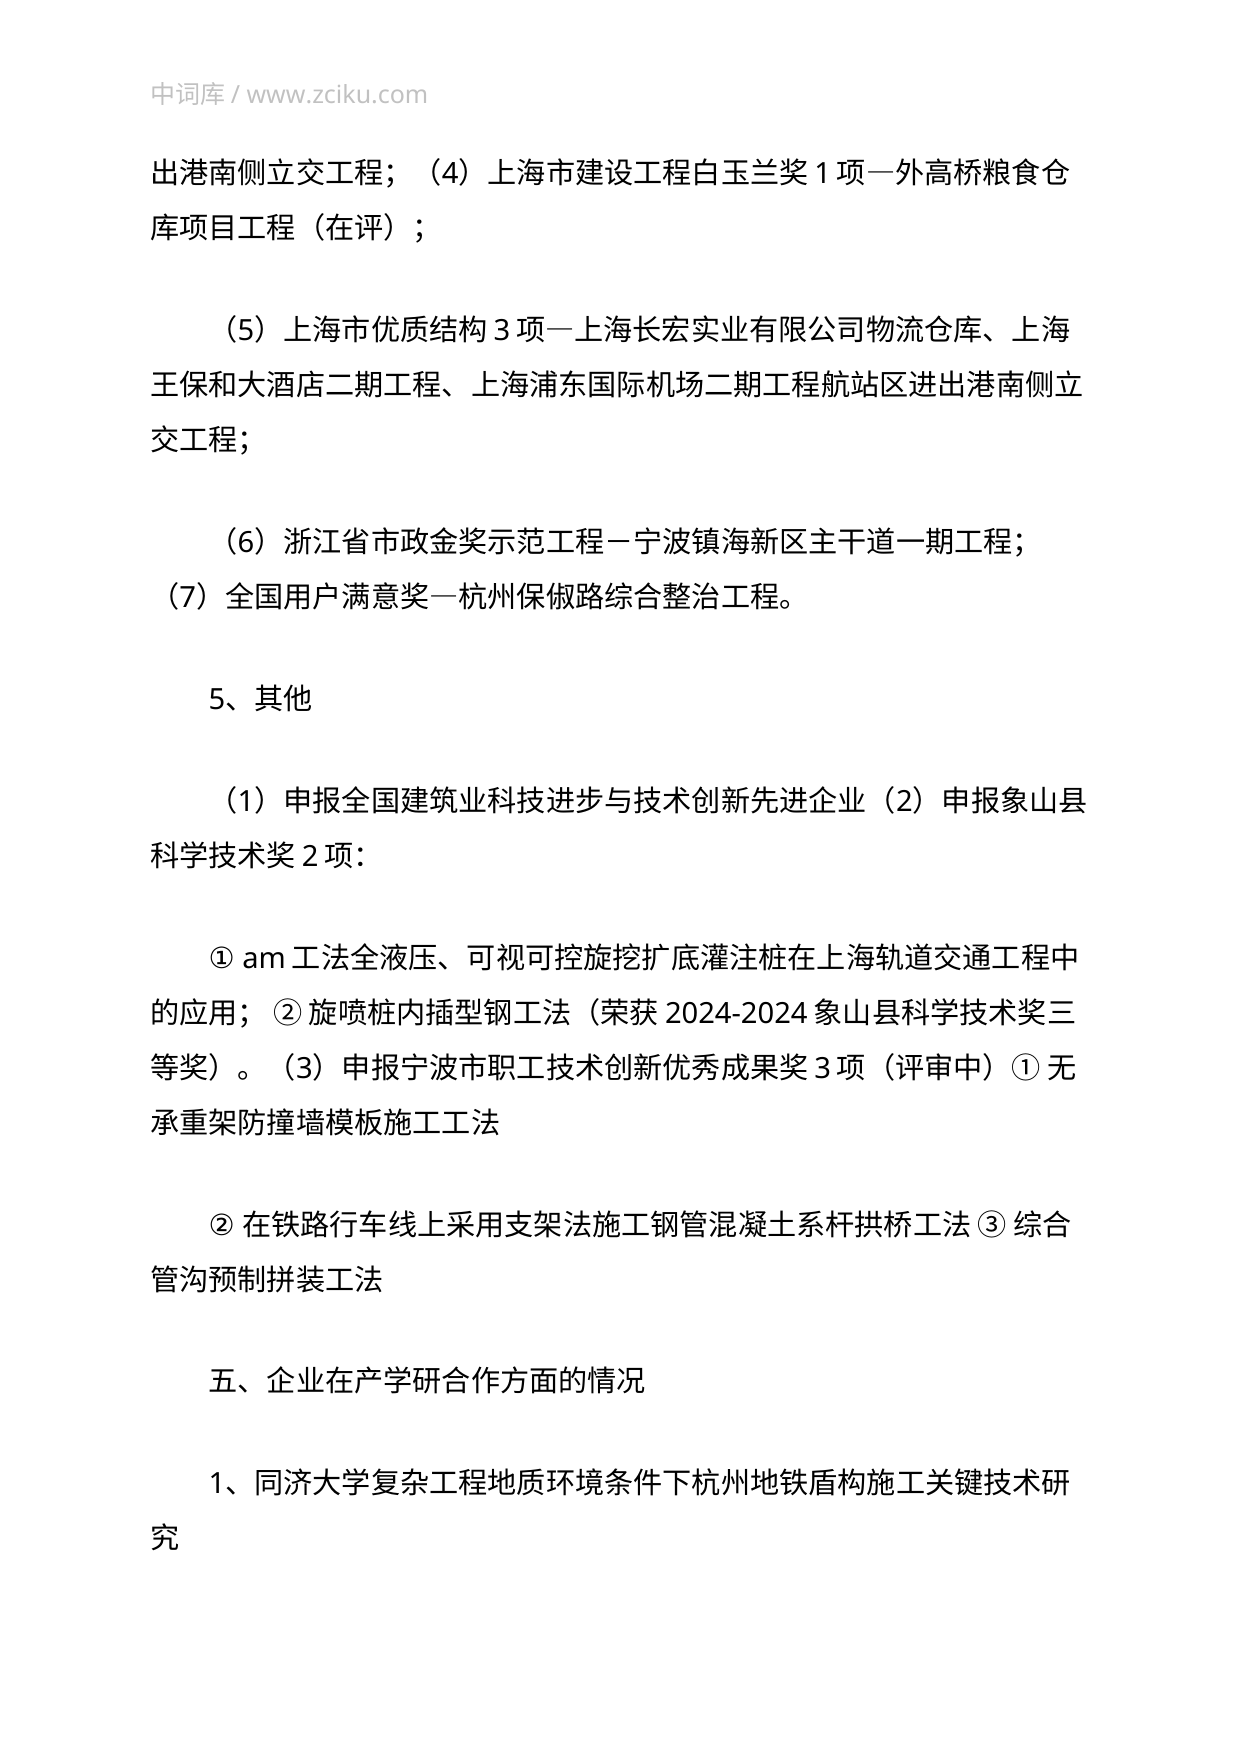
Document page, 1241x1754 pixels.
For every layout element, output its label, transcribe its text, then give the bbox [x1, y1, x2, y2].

text ② 在铁路行车线上采用支架法施工钢管混凝土系杆拱桥工法 ③ 综合管沟预制拼装工法 [150, 1201, 1090, 1298]
text ① am工法全液压、可视可控旋挖扩底灌注桩在上海轨道交通工程中的应用； ② 旋喷桩内插型钢工法（荣获2024-2024象山县科学技术奖三等奖）。（3）申报宁波市职工技术创新优秀成果奖3项（评审中）① 无承重架防撞墙模板施工工法 [150, 934, 1090, 1142]
text （1）申报全国建筑业科技进步与技术创新先进企业（2）申报象山县科学技术奖2项： [150, 777, 1090, 875]
text 1、同济大学复杂工程地质环境条件下杭州地铁盾构施工关键技术研究 [150, 1460, 1090, 1557]
text （5）上海市优质结构3项—上海长宏实业有限公司物流仓库、上海王保和大酒店二期工程、上海浦东国际机场二期工程航站区进出港南侧立交工程； [150, 307, 1090, 459]
text 5、其他 [150, 675, 1090, 718]
text （6）浙江省市政金奖示范工程－宁波镇海新区主干道一期工程；（7）全国用户满意奖—杭州保俶路综合整治工程。 [150, 518, 1090, 616]
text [150, 150, 1090, 247]
text 五、企业在产学研合作方面的情况 [150, 1358, 1090, 1400]
